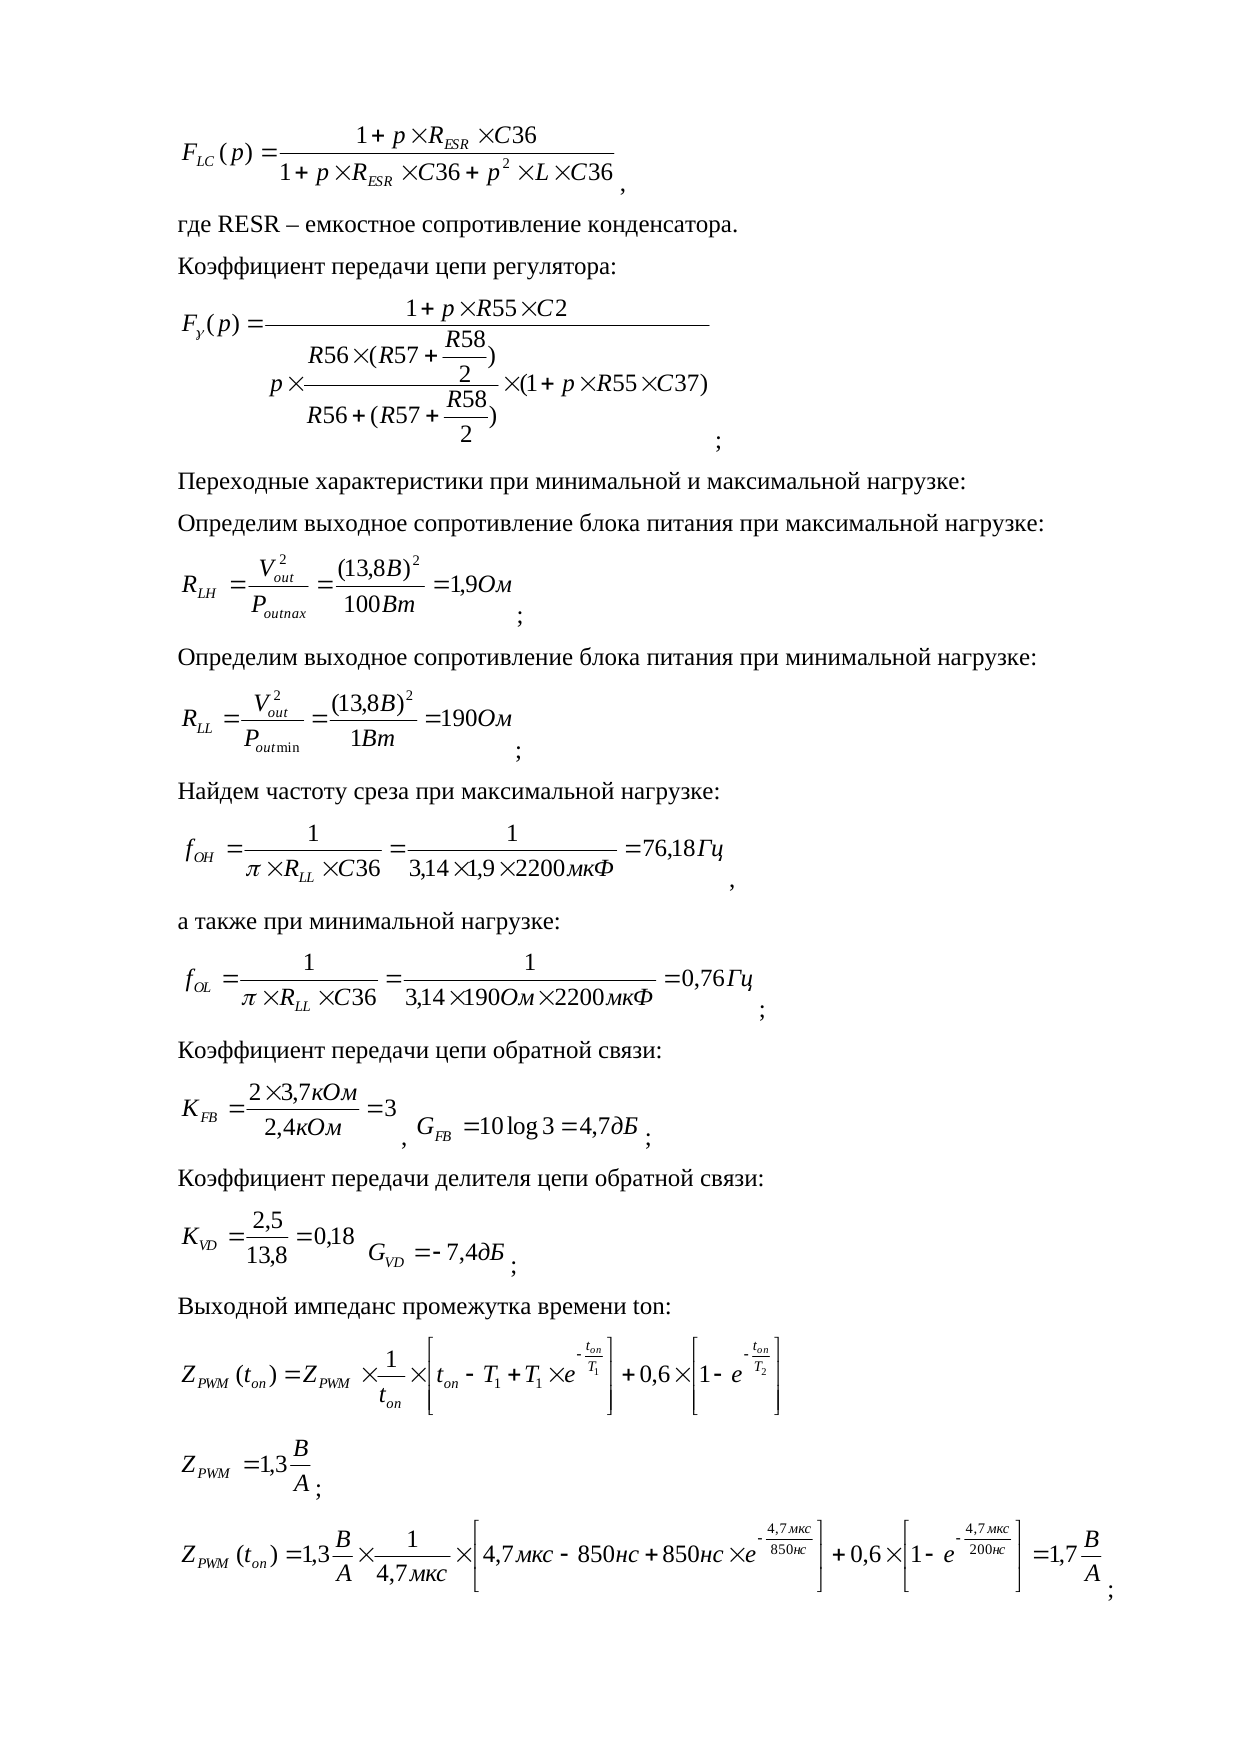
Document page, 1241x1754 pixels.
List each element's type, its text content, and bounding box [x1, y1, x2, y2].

text а также при минимальной нагрузке: [118, 906, 1122, 934]
text ; [118, 292, 1122, 454]
text , [118, 118, 1122, 197]
text Переходные характеристики при минимальной и максимальной нагрузке: [118, 466, 1122, 495]
text Коэффициент передачи цепи обратной связи: [118, 1035, 1122, 1064]
text Найдем частоту среза при максимальной нагрузке: [118, 776, 1122, 805]
text ; [118, 1515, 1122, 1603]
text Определим выходное сопротивление блока питания при минимальной нагрузке: [118, 642, 1122, 671]
text , ; [118, 1077, 1122, 1151]
text Коэффициент передачи цепи регулятора: [118, 251, 1122, 279]
text ; [118, 947, 1122, 1023]
text Выходной импеданс промежутка времени ton: [118, 1291, 1122, 1320]
text Коэффициент передачи делителя цепи обратной связи: [118, 1163, 1122, 1192]
text где RESR – емкостное сопротивление конденсатора. [118, 209, 1122, 238]
text ; [118, 1204, 1122, 1279]
text Определим выходное сопротивление блока питания при максимальной нагрузке: [118, 508, 1122, 536]
text ; [118, 1433, 1122, 1502]
text ; [118, 683, 1122, 764]
text , [118, 817, 1122, 893]
text ; [118, 549, 1122, 629]
